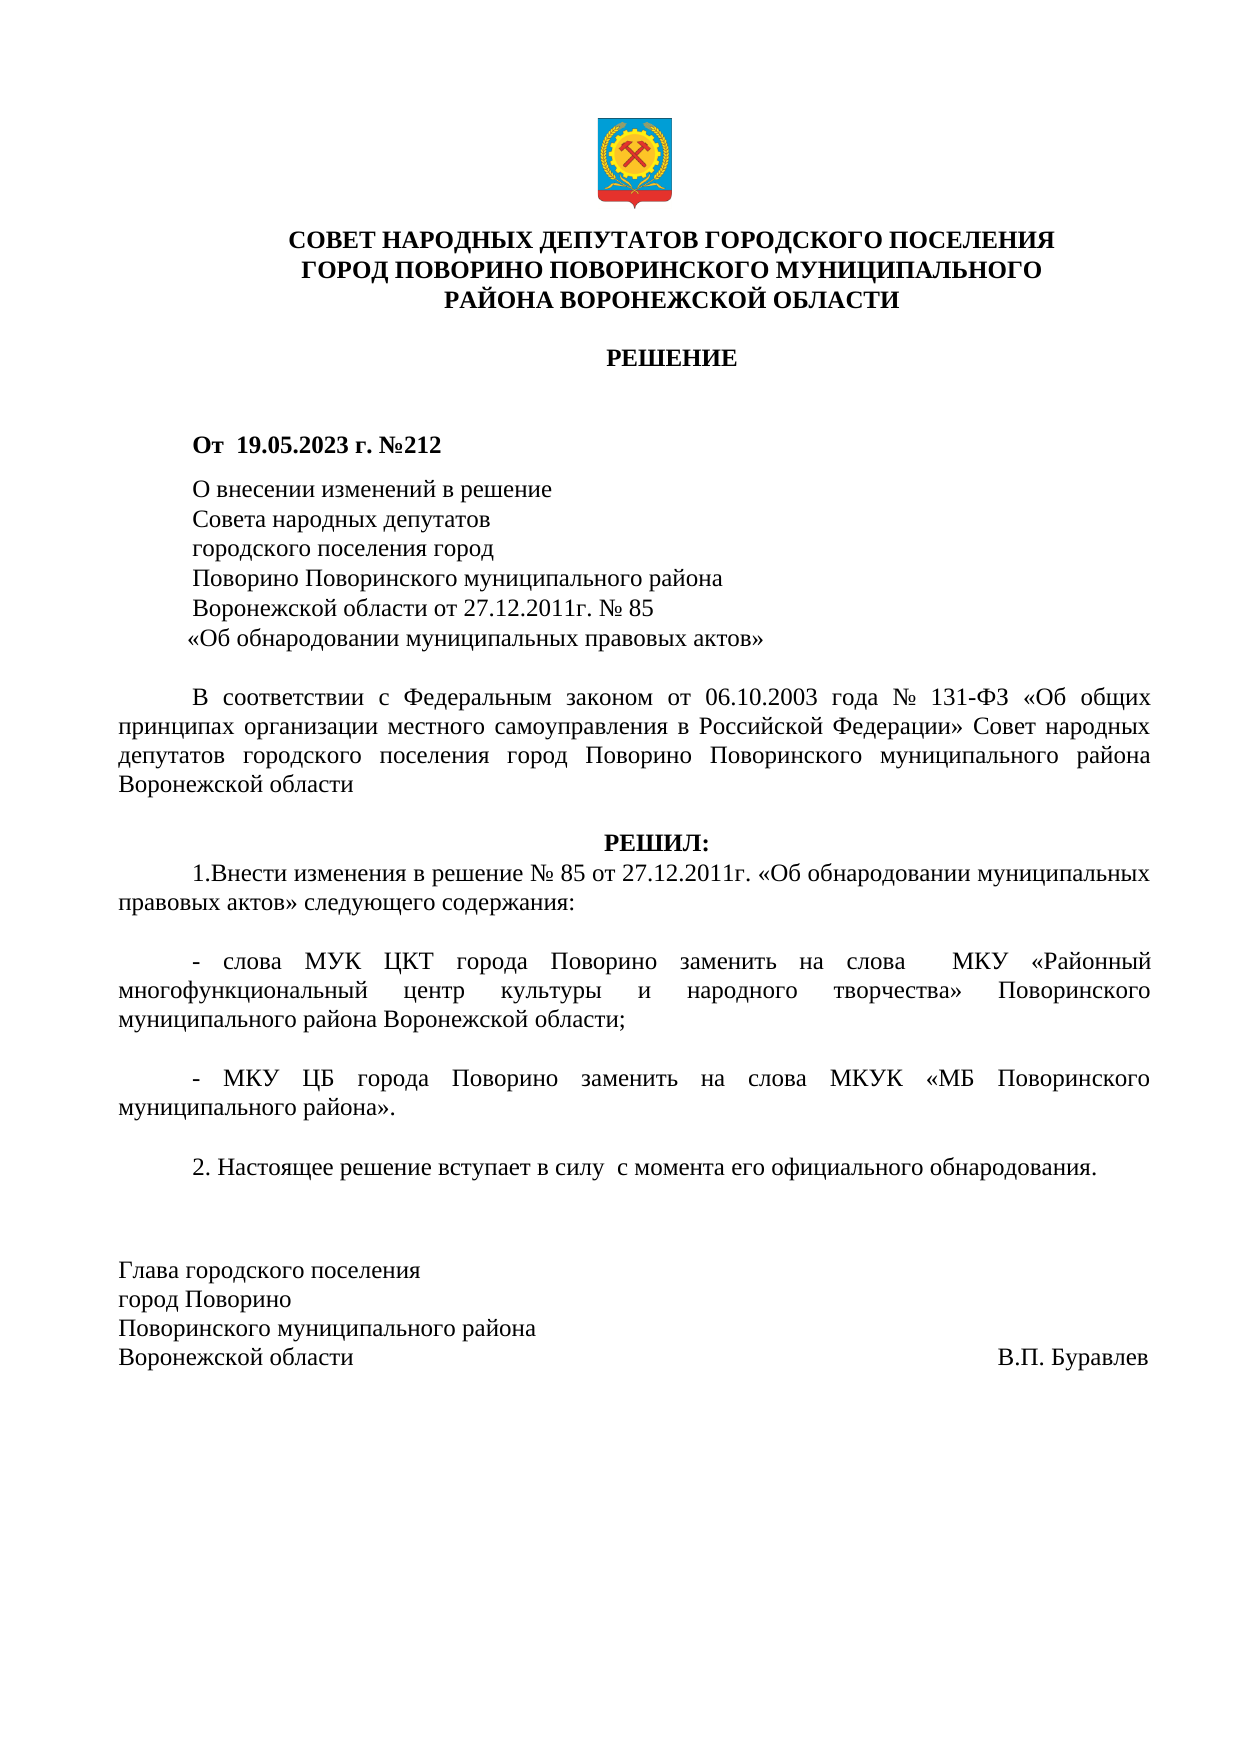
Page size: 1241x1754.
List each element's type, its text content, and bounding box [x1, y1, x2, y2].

text РАЙОНА ВОРОНЕЖСКОЙ ОБЛАСТИ [118, 285, 1152, 314]
text город Поворино [118, 1284, 1152, 1313]
text От 19.05.2023 г. №212 [118, 430, 1152, 458]
picture [597, 189, 672, 209]
picture [644, 123, 668, 179]
text - слова МУК ЦКТ города Поворино заменить на слова МКУ «Районный многофункциональный центр культуры и народного творчества» Поворинского муниципального района Воронежской области; [118, 946, 1152, 1033]
text Воронежской области от 27.12.2011г. № 85 [118, 593, 1152, 622]
text О внесении изменений в решение [118, 474, 1152, 503]
text «Об обнародовании муниципальных правовых актов» [118, 623, 1152, 652]
text 1.Внести изменения в решение № 85 от 27.12.2011г. «Об обнародовании муниципальных правовых актов» следующего содержания: [118, 858, 1152, 916]
picture [601, 123, 625, 179]
text Поворино Поворинского муниципального района [118, 563, 1152, 592]
text городского поселения город [118, 533, 1152, 562]
text Воронежской области В.П. Буравлев [118, 1342, 1152, 1371]
text Глава городского поселения [118, 1256, 1152, 1284]
text ГОРОД ПОВОРИНО ПОВОРИНСКОГО МУНИЦИПАЛЬНОГО [118, 255, 1152, 284]
text - МКУ ЦБ города Поворино заменить на слова МКУК «МБ Поворинского муниципального района». [118, 1063, 1152, 1121]
text СОВЕТ НАРОДНЫХ ДЕПУТАТОВ ГОРОДСКОГО ПОСЕЛЕНИЯ [118, 225, 1152, 254]
text В соответствии с Федеральным законом от 06.10.2003 года № 131-ФЗ «Об общих принципах организации местного самоуправления в Российской Федерации» Совет народных депутатов городского поселения город Поворино Поворинского муниципального района Воронежской области [118, 682, 1152, 797]
text 2. Настоящее решение вступает в силу с момента его официального обнародования. [118, 1152, 1152, 1181]
text РЕШЕНИЕ [118, 343, 1152, 372]
picture [609, 129, 660, 179]
text РЕШИЛ: [118, 828, 1152, 857]
text Поворинского муниципального района [118, 1313, 1152, 1342]
text Совета народных депутатов [118, 504, 1152, 532]
